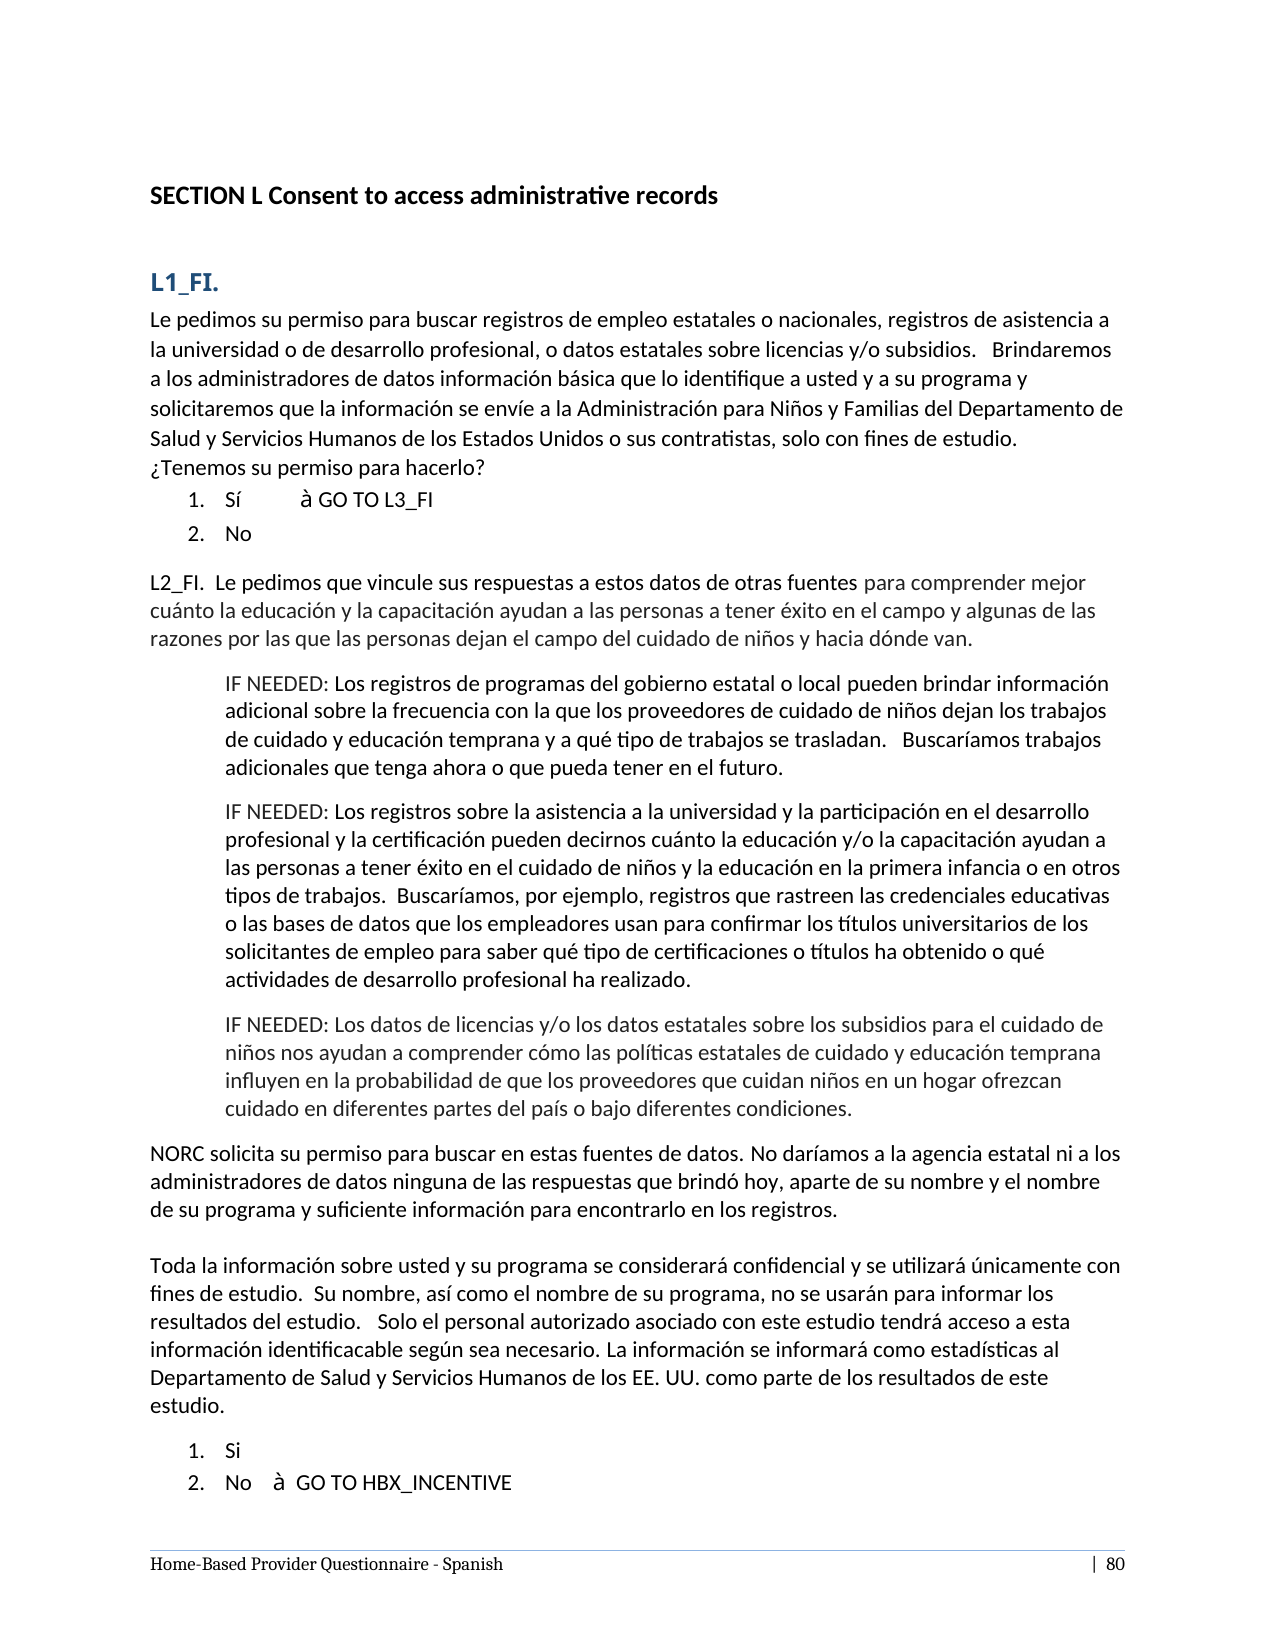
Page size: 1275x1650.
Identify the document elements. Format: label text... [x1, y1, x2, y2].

text L1_FI. [150, 265, 1125, 299]
list Sí à GO TO L3_FI [187, 483, 1125, 514]
text IF NEEDED: Los registros sobre la asistencia a la universidad y la participación en el desarrollo profesional y la certificación pueden decirnos cuánto la educación y/o la capacitación ayudan a las personas a tener éxito en el cuidado de niños y la educación en la primera infancia o en otros tipos de trabajos. Buscaríamos, por ejemplo, registros que rastreen las credenciales educativas o las bases de datos que los empleadores usan para confirmar los títulos universitarios de los solicitantes de empleo para saber qué tipo de certificaciones o títulos ha obtenido o qué actividades de desarrollo profesional ha realizado. [225, 797, 1125, 993]
text Le pedimos su permiso para buscar registros de empleo estatales o nacionales, registros de asistencia a la universidad o de desarrollo profesional, o datos estatales sobre licencias y/o subsidios. Brindaremos a los administradores de datos información básica que lo identifique a usted y a su programa y solicitaremos que la información se envíe a la Administración para Niños y Familias del Departamento de Salud y Servicios Humanos de los Estados Unidos o sus contratistas, solo con fines de estudio. ¿Tenemos su permiso para hacerlo? [150, 305, 1125, 481]
text IF NEEDED: Los registros de programas del gobierno estatal o local pueden brindar información adicional sobre la frecuencia con la que los proveedores de cuidado de niños dejan los trabajos de cuidado y educación temprana y a qué tipo de trabajos se trasladan. Buscaríamos trabajos adicionales que tenga ahora o que pueda tener en el futuro. [225, 669, 1125, 781]
text L2_FI. Le pedimos que vincule sus respuestas a estos datos de otras fuentes para comprender mejor cuánto la educación y la capacitación ayudan a las personas a tener éxito en el campo y algunas de las razones por las que las personas dejan el campo del cuidado de niños y hacia dónde van. [150, 568, 1125, 652]
subtitle SECTION L Consent to access administrative records [150, 178, 1125, 234]
list No à GO TO HBX_INCENTIVE [187, 1466, 1125, 1497]
list No [187, 519, 1125, 547]
text NORC solicita su permiso para buscar en estas fuentes de datos. No daríamos a la agencia estatal ni a los administradores de datos ninguna de las respuestas que brindó hoy, aparte de su nombre y el nombre de su programa y suficiente información para encontrarlo en los registros. [150, 1139, 1125, 1223]
text Toda la información sobre usted y su programa se considerará confidencial y se utilizará únicamente con fines de estudio. Su nombre, así como el nombre de su programa, no se usarán para informar los resultados del estudio. Solo el personal autorizado asociado con este estudio tendrá acceso a esta información identificacable según sea necesario. La información se informará como estadísticas al Departamento de Salud y Servicios Humanos de los EE. UU. como parte de los resultados de este estudio. [150, 1251, 1125, 1419]
list Si [187, 1436, 1125, 1464]
text IF NEEDED: Los datos de licencias y/o los datos estatales sobre los subsidios para el cuidado de niños nos ayudan a comprender cómo las políticas estatales de cuidado y educación temprana influyen en la probabilidad de que los proveedores que cuidan niños en un hogar ofrezcan cuidado en diferentes partes del país o bajo diferentes condiciones. [225, 1010, 1125, 1122]
